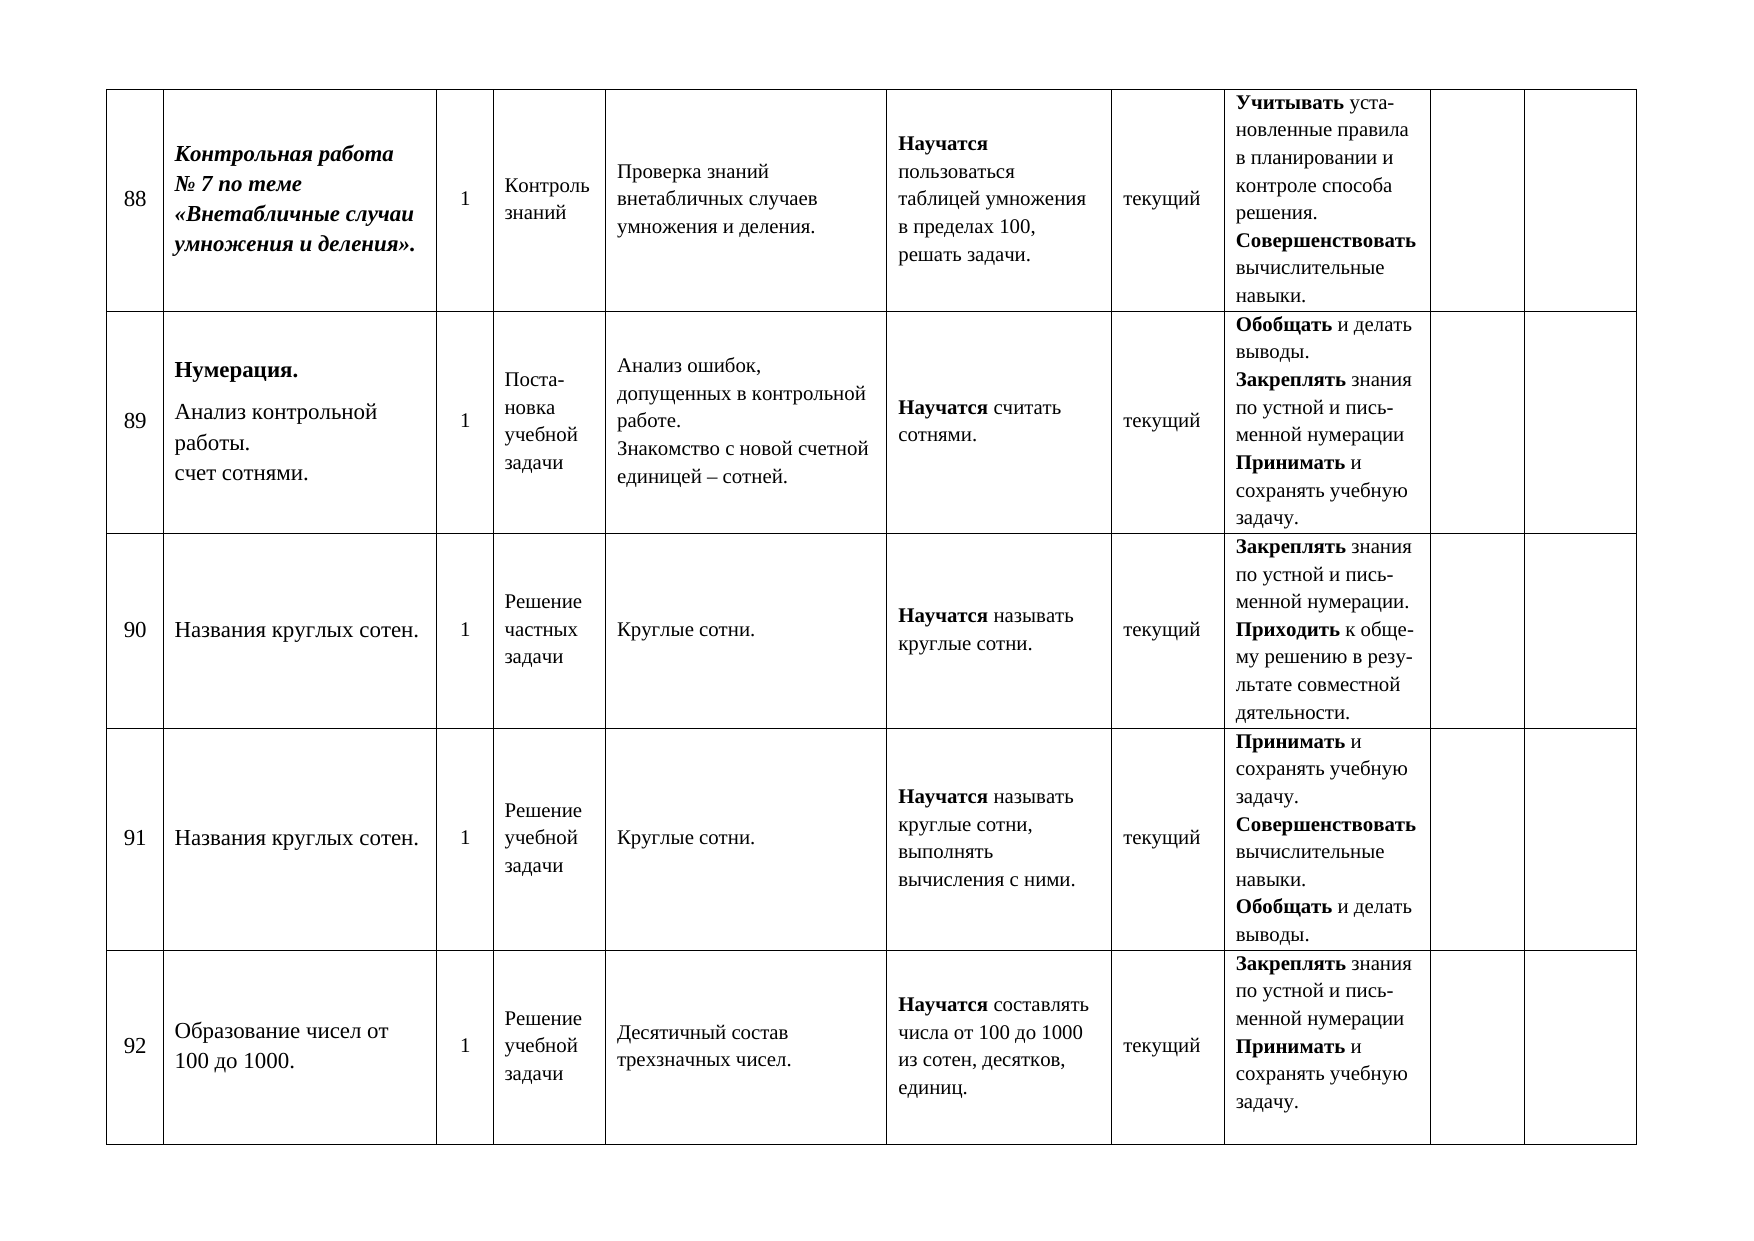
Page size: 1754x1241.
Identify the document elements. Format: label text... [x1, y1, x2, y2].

table_cell 1 [437, 312, 493, 533]
table_cell [1525, 312, 1636, 533]
table_cell [1431, 90, 1524, 311]
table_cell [887, 951, 1111, 1144]
table_cell 92 [107, 951, 163, 1144]
table_cell 91 [107, 729, 163, 950]
table_cell [1431, 534, 1524, 728]
table_cell 1 [437, 729, 493, 950]
table_cell 90 [107, 534, 163, 728]
table_cell Названия круглых сотен. [164, 729, 436, 950]
table_cell Десятичный состав трехзначных чисел. [606, 951, 886, 1144]
table_cell Решение учебной задачи [494, 729, 605, 950]
table_cell Анализ ошибок, допущенных в контрольной работе. Знакомство с новой счетной единицей – сотней. [606, 312, 886, 533]
table_cell [1525, 90, 1636, 311]
table_cell Научатся называть круглые сотни. [887, 534, 1111, 728]
table_cell [1525, 534, 1636, 728]
table_cell Обобщать и делать выводы. Закреплять знания по устной и пись-менной нумерации Принимать и сохранять учебную задачу. [1225, 312, 1430, 533]
table_cell Поста-новка учебной задачи [494, 312, 605, 533]
table_cell Названия круглых сотен. [164, 534, 436, 728]
table_cell Закреплять знания по устной и пись-менной нумерации. Приходить к обще-му решению в резу-льтате совместной дятельности. [1225, 534, 1430, 728]
table_cell 88 [107, 90, 163, 311]
table_cell 1 [437, 534, 493, 728]
table_cell [1525, 729, 1636, 950]
table_cell Принимать и сохранять учебную задачу. Совершенствовать вычислительные навыки. Обобщать и делать выводы. [1225, 729, 1430, 950]
table_cell [1525, 951, 1636, 1144]
table_cell Решение учебной задачи [494, 951, 605, 1144]
table_cell Образование чисел от 100 до 1000. [164, 951, 436, 1144]
table_cell 1 [437, 951, 493, 1144]
table_cell Закреплять знания по устной и пись-менной нумерации Принимать и сохранять учебную задачу. [1225, 951, 1430, 1144]
table_cell Проверка знаний внетабличных случаев умножения и деления. [606, 90, 886, 311]
table_cell 89 [107, 312, 163, 533]
table_cell Контрольная работа № 7 по теме «Внетабличные случаи умножения и деления». [164, 90, 436, 311]
table_cell Круглые сотни. [606, 729, 886, 950]
table_cell [1431, 951, 1524, 1144]
table_cell текущий [1112, 951, 1224, 1144]
table_cell [1431, 729, 1524, 950]
table_cell Научатся называть круглые сотни, выполнять вычисления с ними. [887, 729, 1111, 950]
table_cell Учитывать уста-новленные правила в планировании и контроле способа решения. Совершенствовать вычислительные навыки. [1225, 90, 1430, 311]
table_cell текущий [1112, 90, 1224, 311]
table_cell Научатся пользоваться таблицей умножения в пределах 100, решать задачи. [887, 90, 1111, 311]
table_cell 1 [437, 90, 493, 311]
table_cell текущий [1112, 312, 1224, 533]
table_cell [1431, 312, 1524, 533]
table_cell Контроль знаний [494, 90, 605, 311]
table_cell текущий [1112, 729, 1224, 950]
table_cell Нумерация. Анализ контрольной работы. счет сотнями. [164, 312, 436, 533]
table_cell Научатся считать сотнями. [887, 312, 1111, 533]
table_cell Круглые сотни. [606, 534, 886, 728]
table_cell Решение частных задачи [494, 534, 605, 728]
table_cell текущий [1112, 534, 1224, 728]
